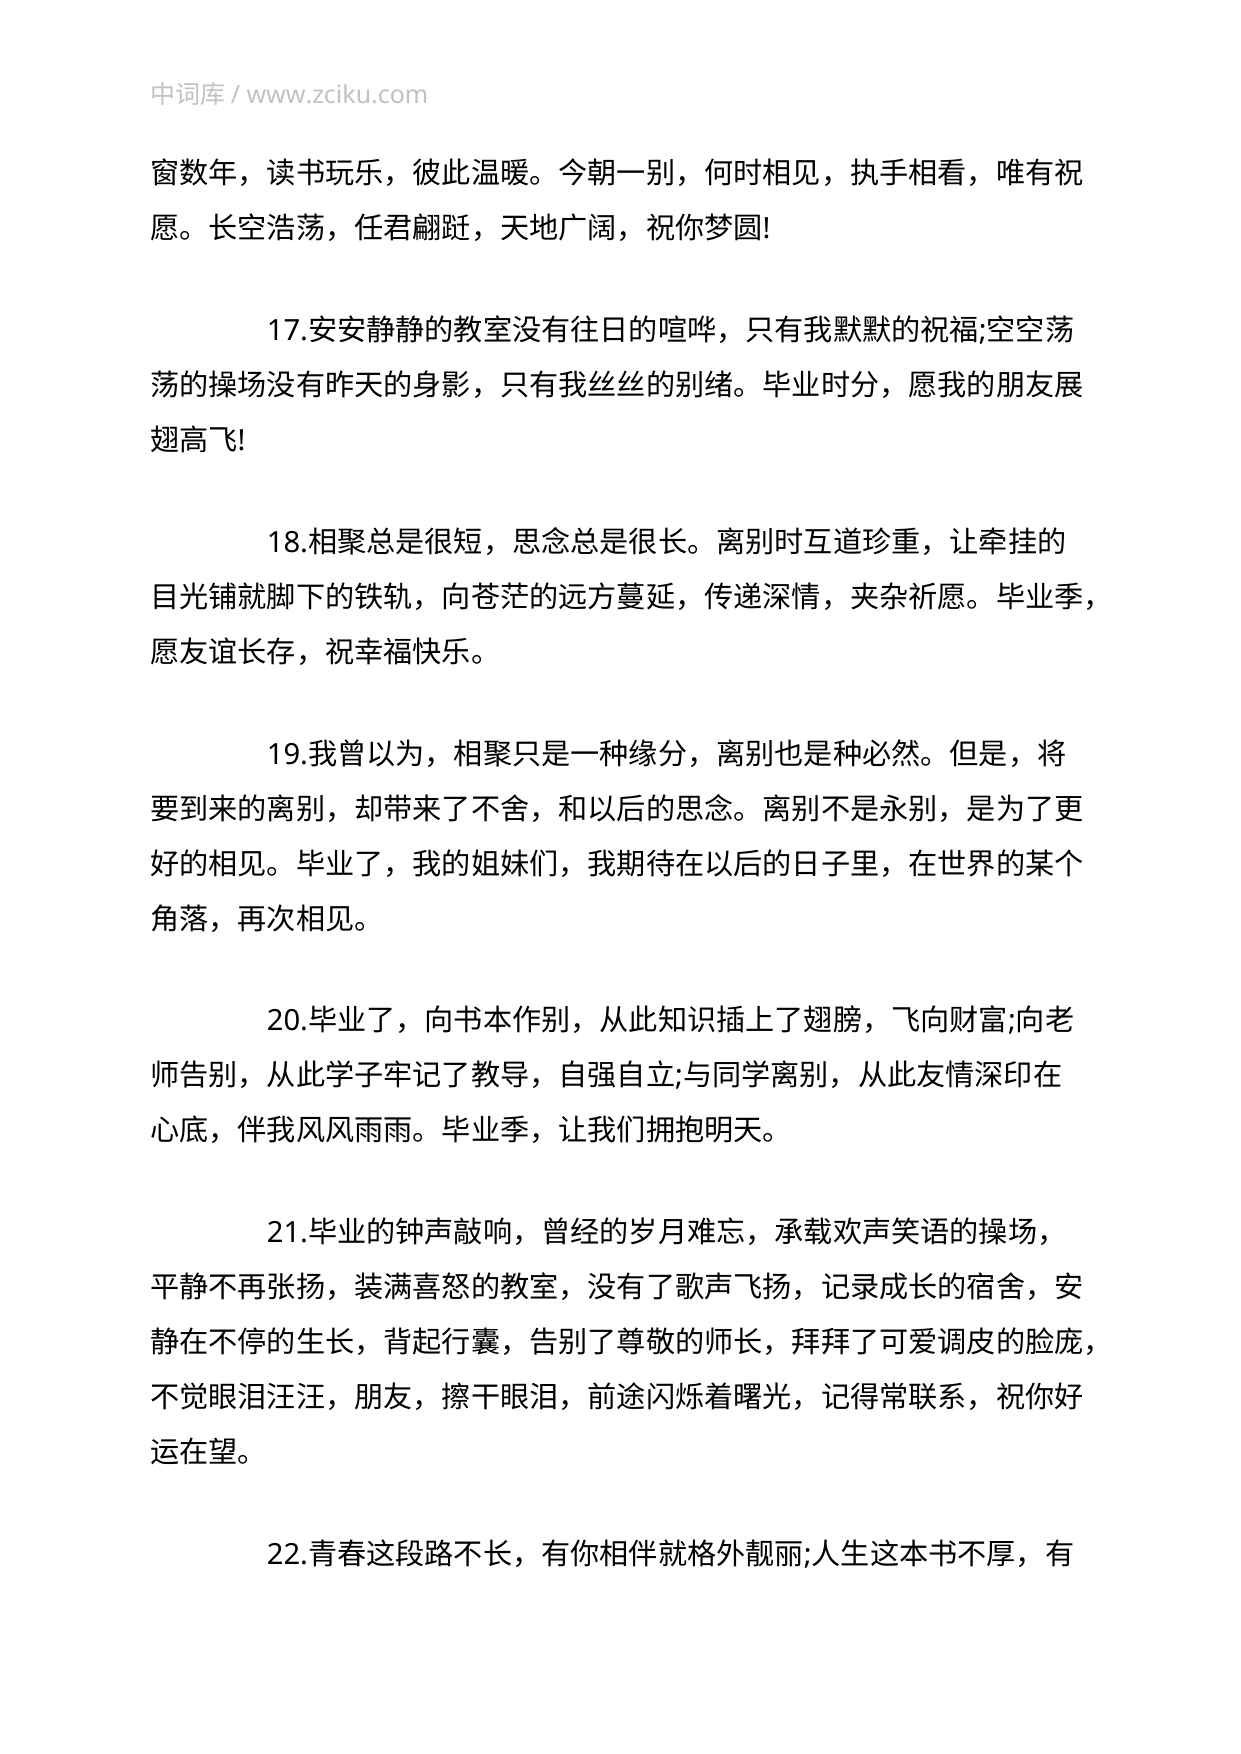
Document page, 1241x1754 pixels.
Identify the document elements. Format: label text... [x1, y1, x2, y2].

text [150, 1530, 1090, 1573]
text 18.相聚总是很短，思念总是很长。离别时互道珍重，让牵挂的目光铺就脚下的铁轨，向苍茫的远方蔓延，传递深情，夹杂祈愿。毕业季，愿友谊长存，祝幸福快乐。 [150, 519, 1090, 671]
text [150, 150, 1090, 247]
text 20.毕业了，向书本作别，从此知识插上了翅膀，飞向财富;向老师告别，从此学子牢记了教导，自强自立;与同学离别，从此友情深印在心底，伴我风风雨雨。毕业季，让我们拥抱明天。 [150, 997, 1090, 1149]
text 21.毕业的钟声敲响，曾经的岁月难忘，承载欢声笑语的操场，平静不再张扬，装满喜怒的教室，没有了歌声飞扬，记录成长的宿舍，安静在不停的生长，背起行囊，告别了尊敬的师长，拜拜了可爱调皮的脸庞，不觉眼泪汪汪，朋友，擦干眼泪，前途闪烁着曙光，记得常联系，祝你好运在望。 [150, 1209, 1090, 1471]
text 17.安安静静的教室没有往日的喧哗，只有我默默的祝福;空空荡荡的操场没有昨天的身影，只有我丝丝的别绪。毕业时分，愿我的朋友展翅高飞! [150, 307, 1090, 459]
text 19.我曾以为，相聚只是一种缘分，离别也是种必然。但是，将要到来的离别，却带来了不舍，和以后的思念。离别不是永别，是为了更好的相见。毕业了，我的姐妹们，我期待在以后的日子里，在世界的某个角落，再次相见。 [150, 730, 1090, 937]
